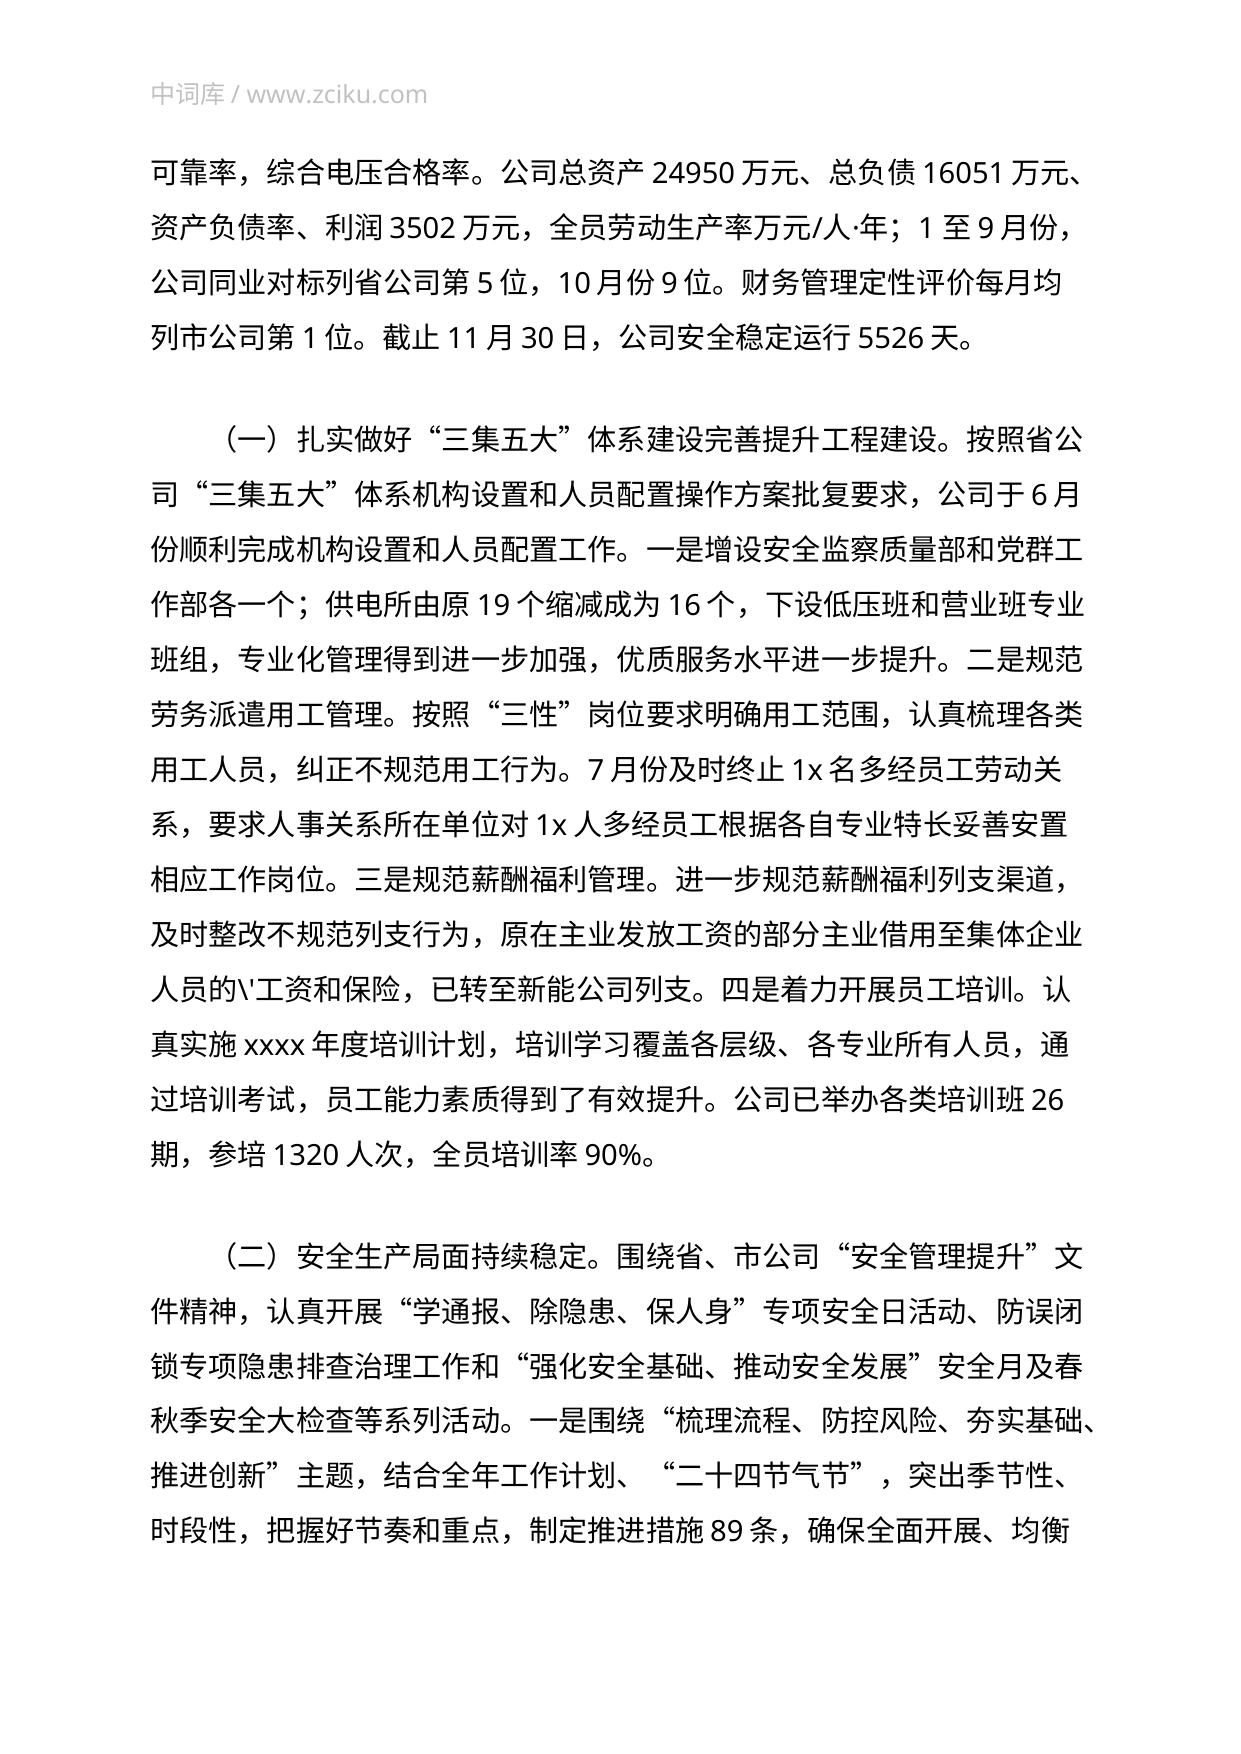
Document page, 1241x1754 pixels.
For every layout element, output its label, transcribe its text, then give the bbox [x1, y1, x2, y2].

text （一）扎实做好“三集五大”体系建设完善提升工程建设。按照省公司“三集五大”体系机构设置和人员配置操作方案批复要求，公司于6月份顺利完成机构设置和人员配置工作。一是增设安全监察质量部和党群工作部各一个；供电所由原19个缩减成为16个，下设低压班和营业班专业班组，专业化管理得到进一步加强，优质服务水平进一步提升。二是规范劳务派遣用工管理。按照“三性”岗位要求明确用工范围，认真梳理各类用工人员，纠正不规范用工行为。7月份及时终止1x名多经员工劳动关系，要求人事关系所在单位对1x人多经员工根据各自专业特长妥善安置相应工作岗位。三是规范薪酬福利管理。进一步规范薪酬福利列支渠道，及时整改不规范列支行为，原在主业发放工资的部分主业借用至集体企业人员的\'工资和保险，已转至新能公司列支。四是着力开展员工培训。认真实施xxxx年度培训计划，培训学习覆盖各层级、各专业所有人员，通过培训考试，员工能力素质得到了有效提升。公司已举办各类培训班26期，参培1320人次，全员培训率90%。 [150, 417, 1090, 1174]
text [150, 1233, 1090, 1550]
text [150, 150, 1090, 357]
